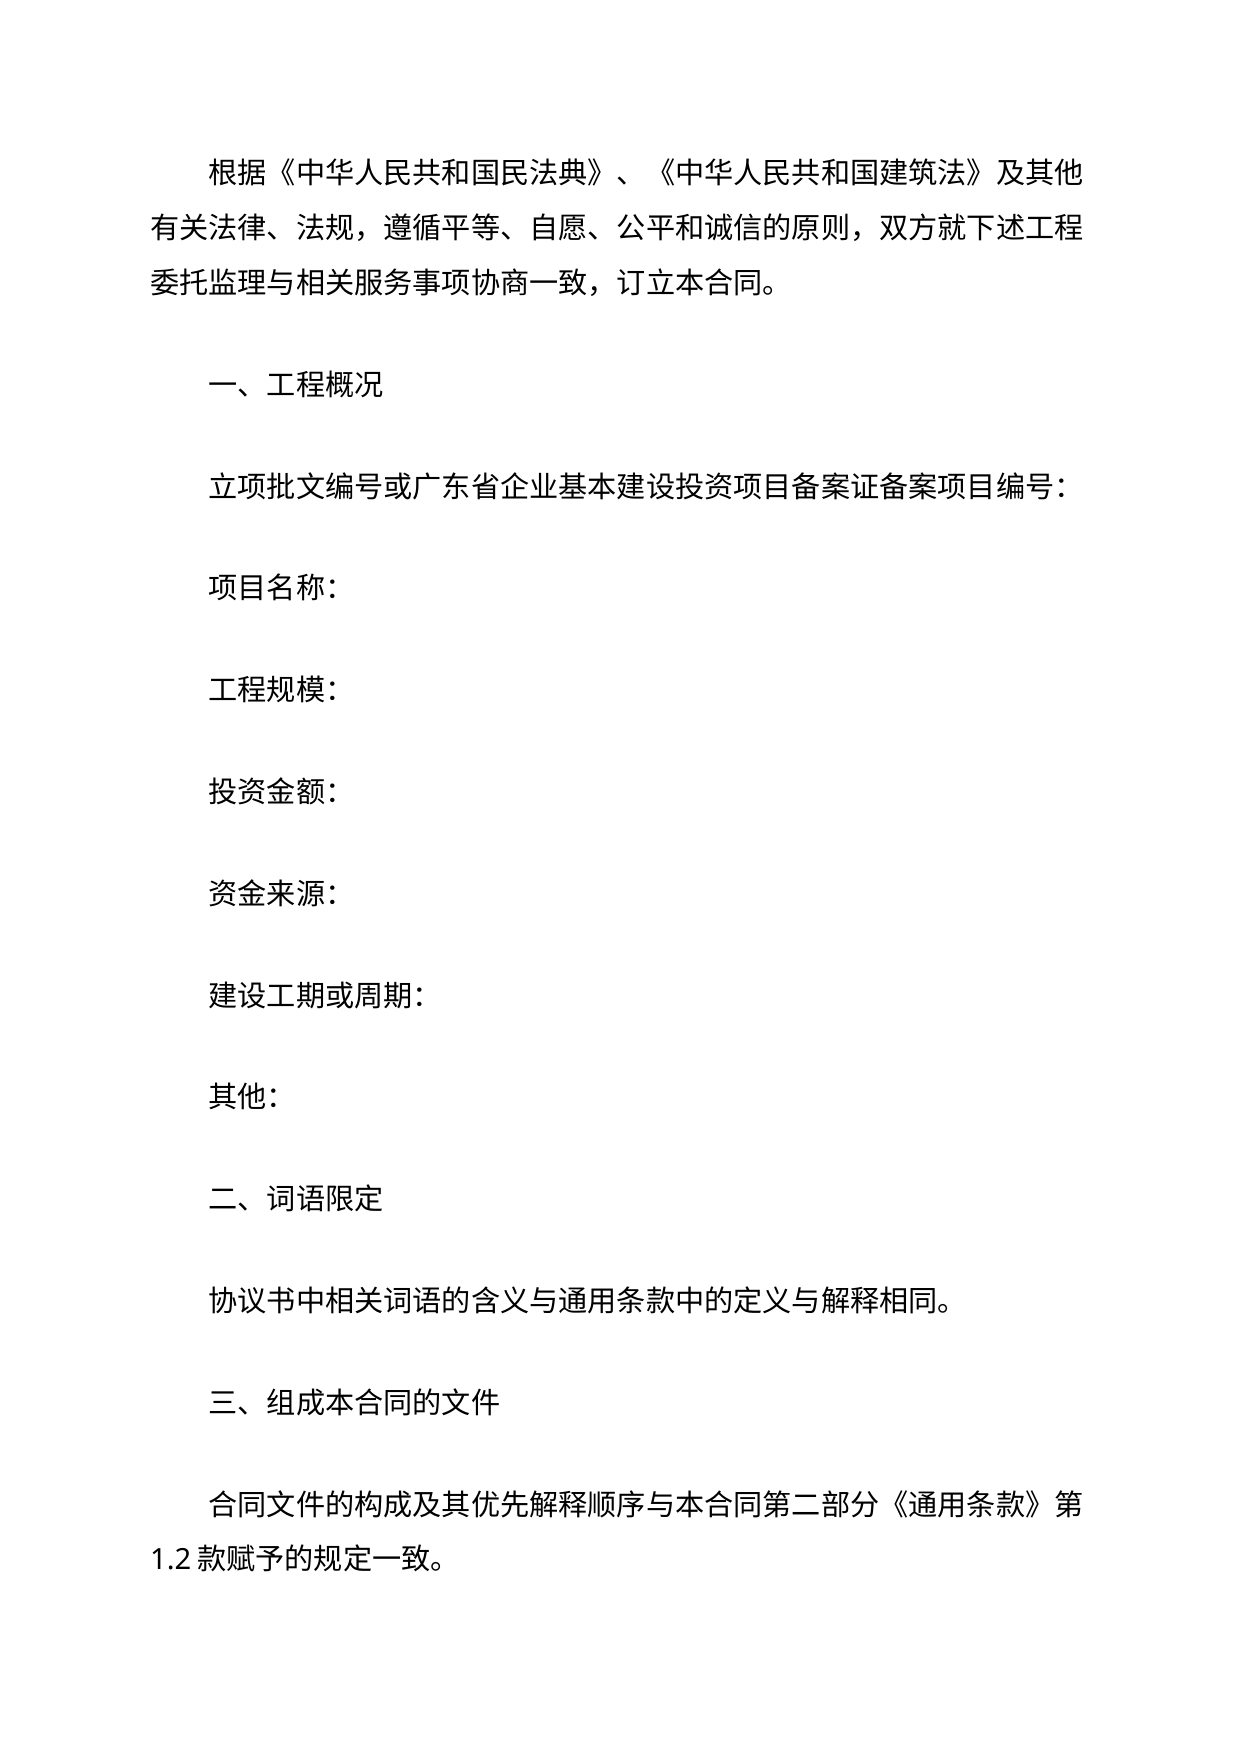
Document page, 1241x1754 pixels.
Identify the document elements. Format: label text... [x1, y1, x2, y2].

text 投资金额： [150, 769, 1090, 811]
text 合同文件的构成及其优先解释顺序与本合同第二部分《通用条款》第1.2款赋予的规定一致。 [150, 1481, 1090, 1578]
text 项目名称： [150, 565, 1090, 607]
text 一、工程概况 [150, 362, 1090, 404]
text 资金来源： [150, 870, 1090, 913]
text 协议书中相关词语的含义与通用条款中的定义与解释相同。 [150, 1277, 1090, 1320]
text 建设工期或周期： [150, 972, 1090, 1014]
text 根据《中华人民共和国民法典》、《中华人民共和国建筑法》及其他有关法律、法规，遵循平等、自愿、公平和诚信的原则，双方就下述工程委托监理与相关服务事项协商一致，订立本合同。 [150, 150, 1090, 302]
text 工程规模： [150, 667, 1090, 709]
text 立项批文编号或广东省企业基本建设投资项目备案证备案项目编号： [150, 463, 1090, 506]
text 二、词语限定 [150, 1176, 1090, 1218]
text 三、组成本合同的文件 [150, 1379, 1090, 1422]
text 其他： [150, 1074, 1090, 1116]
